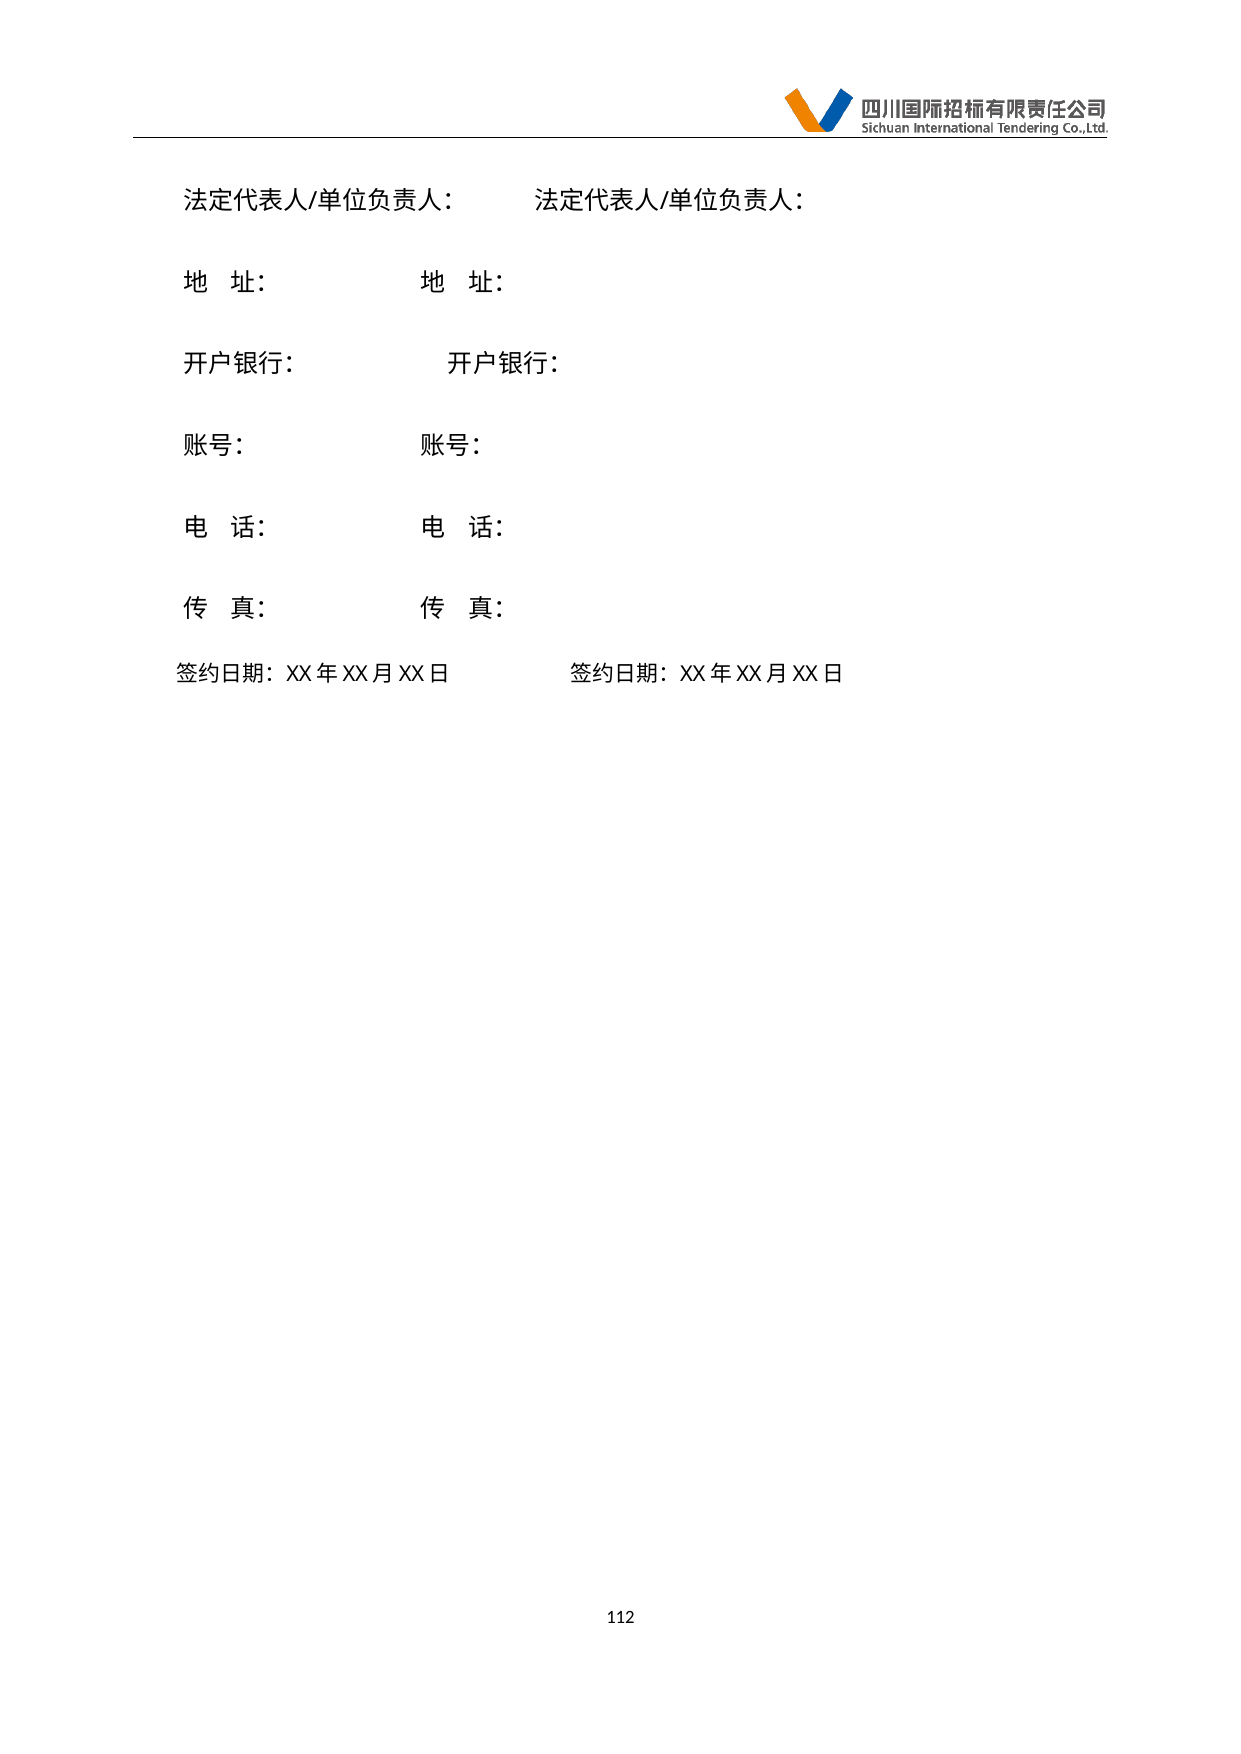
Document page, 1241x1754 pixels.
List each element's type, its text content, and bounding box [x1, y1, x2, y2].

text 账号： 账号： [133, 411, 1107, 476]
text 法定代表人/单位负责人： 法定代表人/单位负责人： [133, 166, 1107, 231]
text 地 址： 地 址： [133, 248, 1107, 313]
text 传 真： 传 真： [133, 574, 1107, 639]
picture [784, 88, 1108, 135]
text 签约日期：XX年XX月XX日 签约日期：XX年XX月XX日 [133, 656, 1107, 688]
text 开户银行： 开户银行： [133, 329, 1107, 394]
text 电 话： 电 话： [133, 493, 1107, 558]
